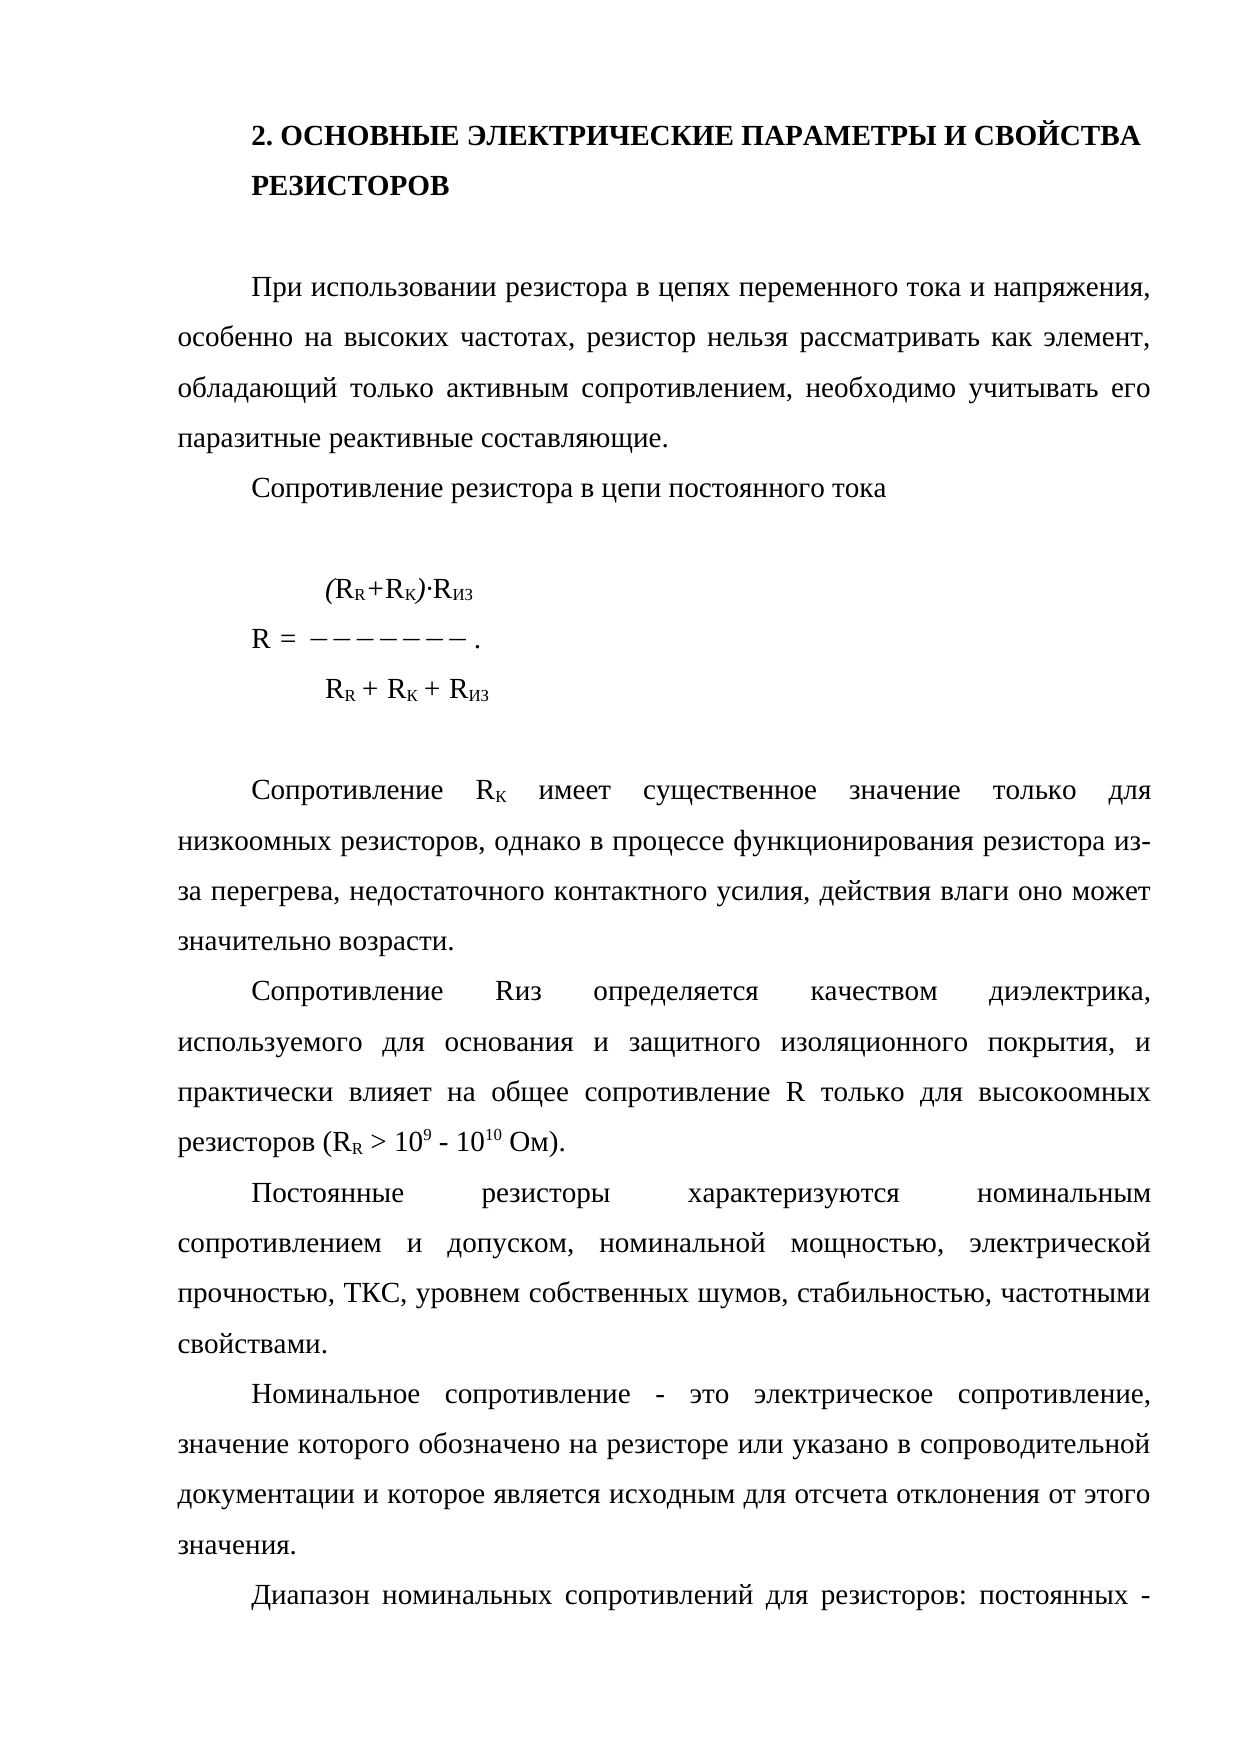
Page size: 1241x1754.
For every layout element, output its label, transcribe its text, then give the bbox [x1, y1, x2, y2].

text Номинальное сопротивление - это электрическое сопротивление, значение которого обозначено на резисторе или указано в сопроводительной документации и которое является исходным для отсчета отклонения от этого значения. [177, 1376, 1152, 1561]
text RR + RК + RИЗ [177, 672, 1152, 705]
text Сопротивление резистора в цепи постоянного тока [177, 470, 1152, 504]
text Постоянные резисторы характеризуются номинальным сопротивлением и допуском, номинальной мощностью, электрической прочностью, ТКС, уровнем собственных шумов, стабильностью, частотными свойствами. [177, 1175, 1152, 1359]
text При использовании резистора в цепях переменного тока и напряжения, особенно на высоких частотах, резистор нельзя рассматривать как элемент, обладающий только активным сопротивлением, необходимо учитывать его паразитные реактивные составляющие. [177, 269, 1152, 453]
text Сопротивление RК имеет существенное значение только для низкоомных резисторов, однако в процессе функционирования резистора из-за перегрева, недостаточного контактного усилия, действия влаги оно может значительно возрасти. [177, 772, 1152, 957]
text 2. ОСНОВНЫЕ ЭЛЕКТРИЧЕСКИЕ ПАРАМЕТРЫ И СВОЙСТВА РЕЗИСТОРОВ [251, 118, 1152, 202]
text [177, 1577, 1152, 1611]
text R = . [177, 621, 1152, 655]
text (RR+RК)·RИЗ [177, 571, 1152, 604]
text Сопротивление Rиз определяется качеством диэлектрика, используемого для основания и защитного изоляционного покрытия, и практически влияет на общее сопротивление R только для высокоомных резисторов (RR > 109 - 1010 Ом). [177, 973, 1152, 1158]
